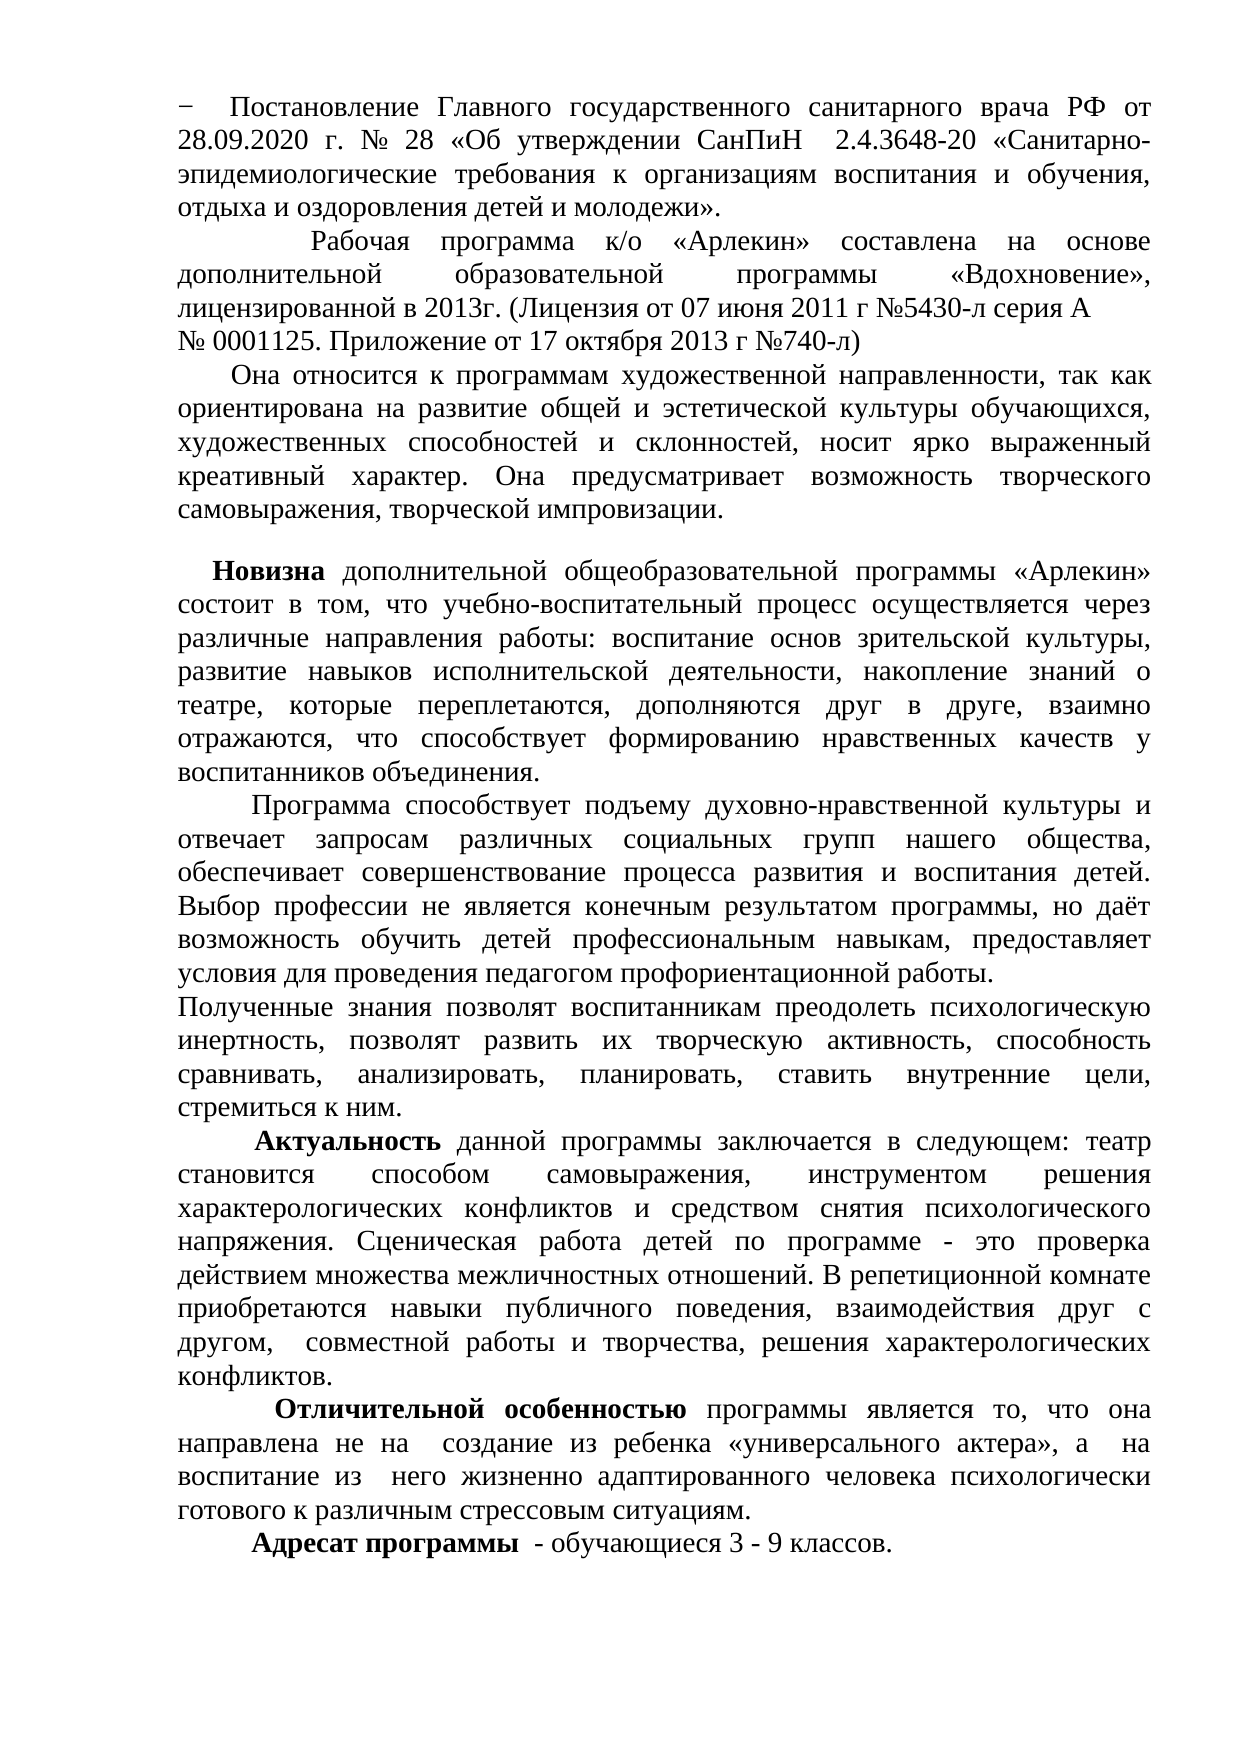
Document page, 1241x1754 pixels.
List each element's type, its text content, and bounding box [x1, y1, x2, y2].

text Адресат программы - обучающиеся 3 - 9 классов. [177, 1525, 1152, 1559]
text − Постановление Главного государственного санитарного врача РФ от 28.09.2020 г. № 28 «Об утверждении СанПиН 2.4.3648-20 «Санитарно-эпидемиологические требования к организациям воспитания и обучения, отдыха и оздоровления детей и молодежи». [177, 89, 1152, 223]
text Отличительной особенностью программы является то, что она направлена не на создание из ребенка «универсального актера», а на воспитание из него жизненно адаптированного человека психологически готового к различным стрессовым ситуациям. [177, 1391, 1152, 1525]
text Полученные знания позволят воспитанникам преодолеть психологическую инертность, позволят развить их творческую активность, способность сравнивать, анализировать, планировать, ставить внутренние цели, стремиться к ним. [177, 989, 1152, 1123]
text Рабочая программа к/о «Арлекин» составлена на основе дополнительной образовательной программы «Вдохновение», лицензированной в 2013г. (Лицензия от 07 июня 2011 г №5430-л серия А [177, 223, 1152, 323]
text № 0001125. Приложение от 17 октября 2013 г №740-л) [177, 323, 1152, 357]
text Она относится к программам художественной направленности, так как ориентирована на развитие общей и эстетической культуры обучающихся, художественных способностей и склонностей, носит ярко выраженный креативный характер. Она предусматривает возможность творческого самовыражения, творческой импровизации. [177, 357, 1152, 525]
text Актуальность данной программы заключается в следующем: театр становится способом самовыражения, инструментом решения характерологических конфликтов и средством снятия психологического напряжения. Сценическая работа детей по программе - это проверка действием множества межличностных отношений. В репетиционной комнате приобретаются навыки публичного поведения, взаимодействия друг с другом, совместной работы и творчества, решения характерологических конфликтов. [177, 1123, 1152, 1391]
text Новизна дополнительной общеобразовательной программы «Арлекин» состоит в том, что учебно-воспитательный процесс осуществляется через различные направления работы: воспитание основ зрительской культуры, развитие навыков исполнительской деятельности, накопление знаний о театре, которые переплетаются, дополняются друг в друге, взаимно отражаются, что способствует формированию нравственных качеств у воспитанников объединения. [177, 553, 1152, 787]
text Программа способствует подъему духовно-нравственной культуры и отвечает запросам различных социальных групп нашего общества, обеспечивает совершенствование процесса развития и воспитания детей. Выбор профессии не является конечным результатом программы, но даёт возможность обучить детей профессиональным навыкам, предоставляет условия для проведения педагогом профориентационной работы. [177, 787, 1152, 989]
